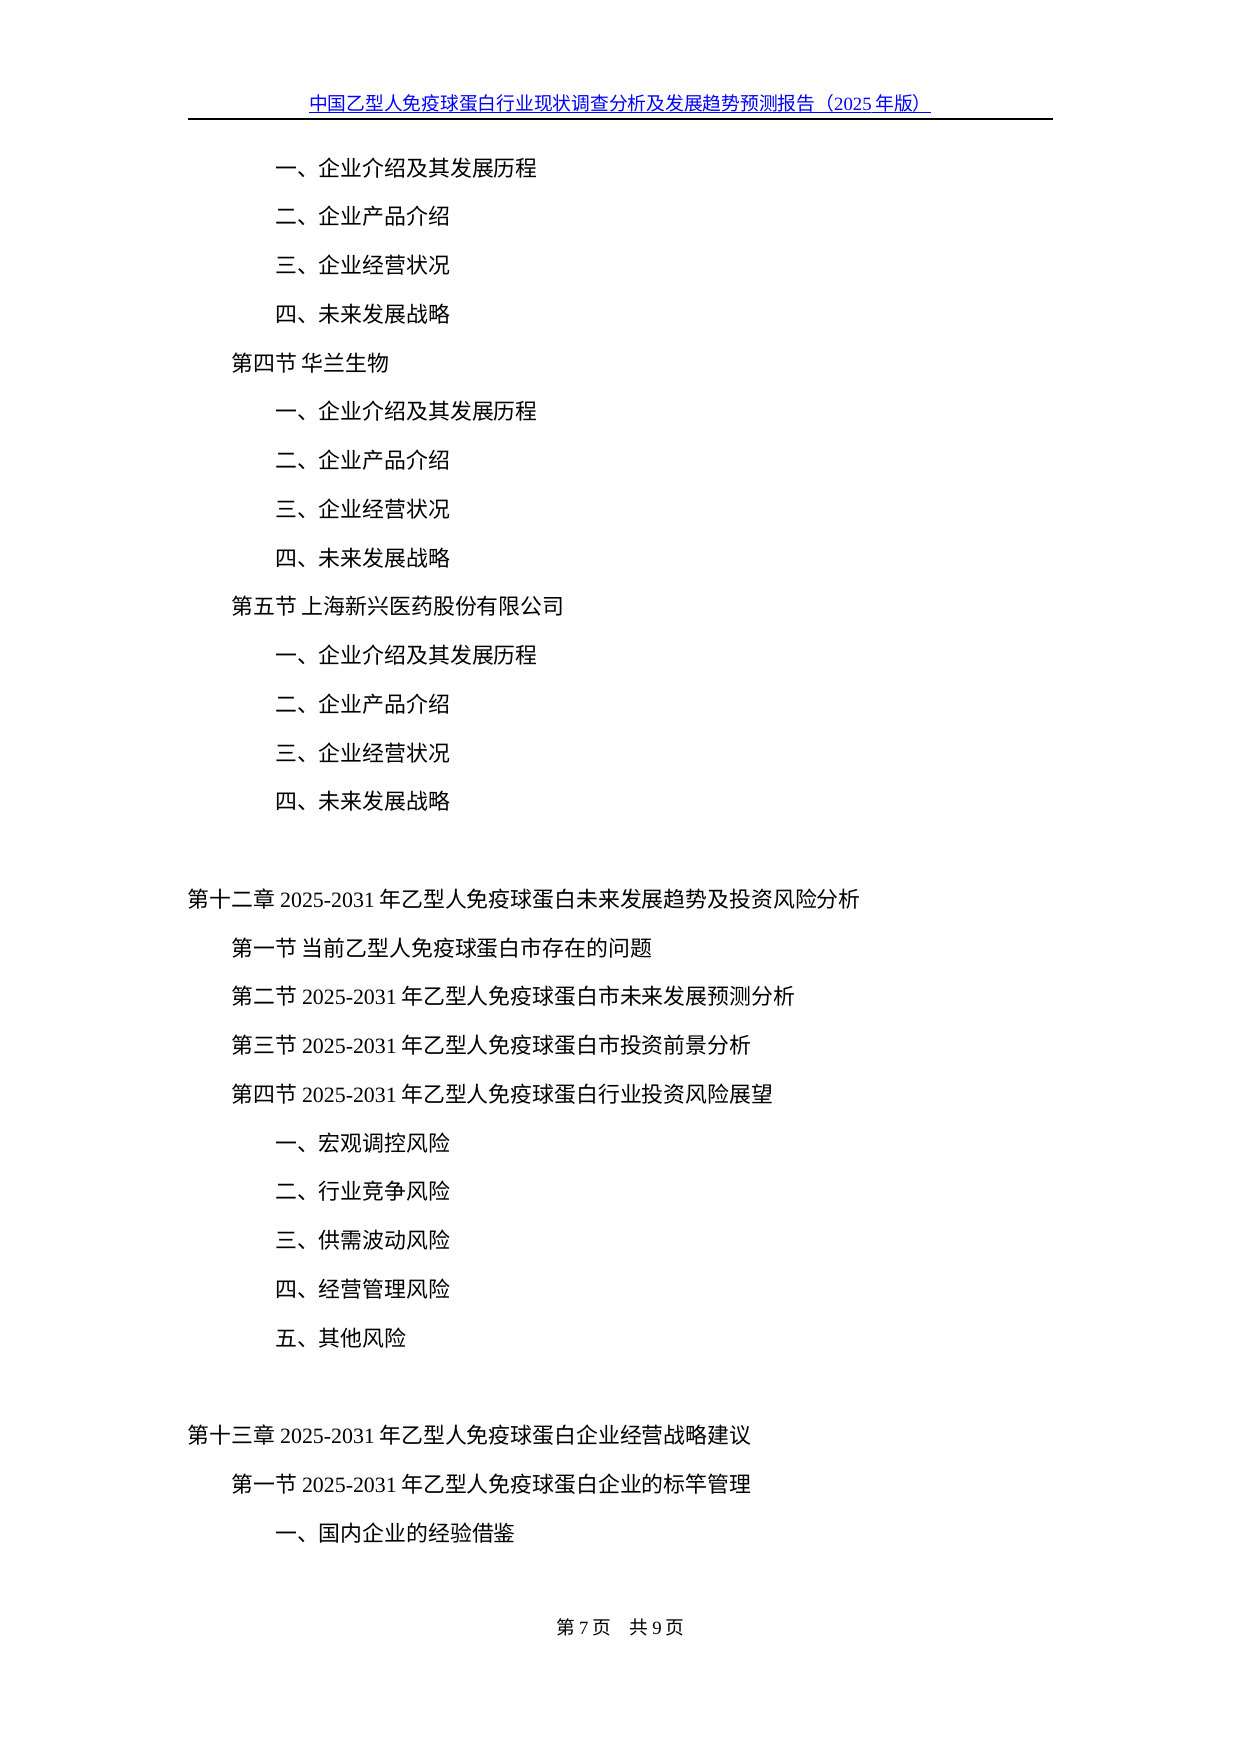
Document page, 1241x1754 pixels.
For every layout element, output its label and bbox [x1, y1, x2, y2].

text [187, 150, 1053, 1548]
